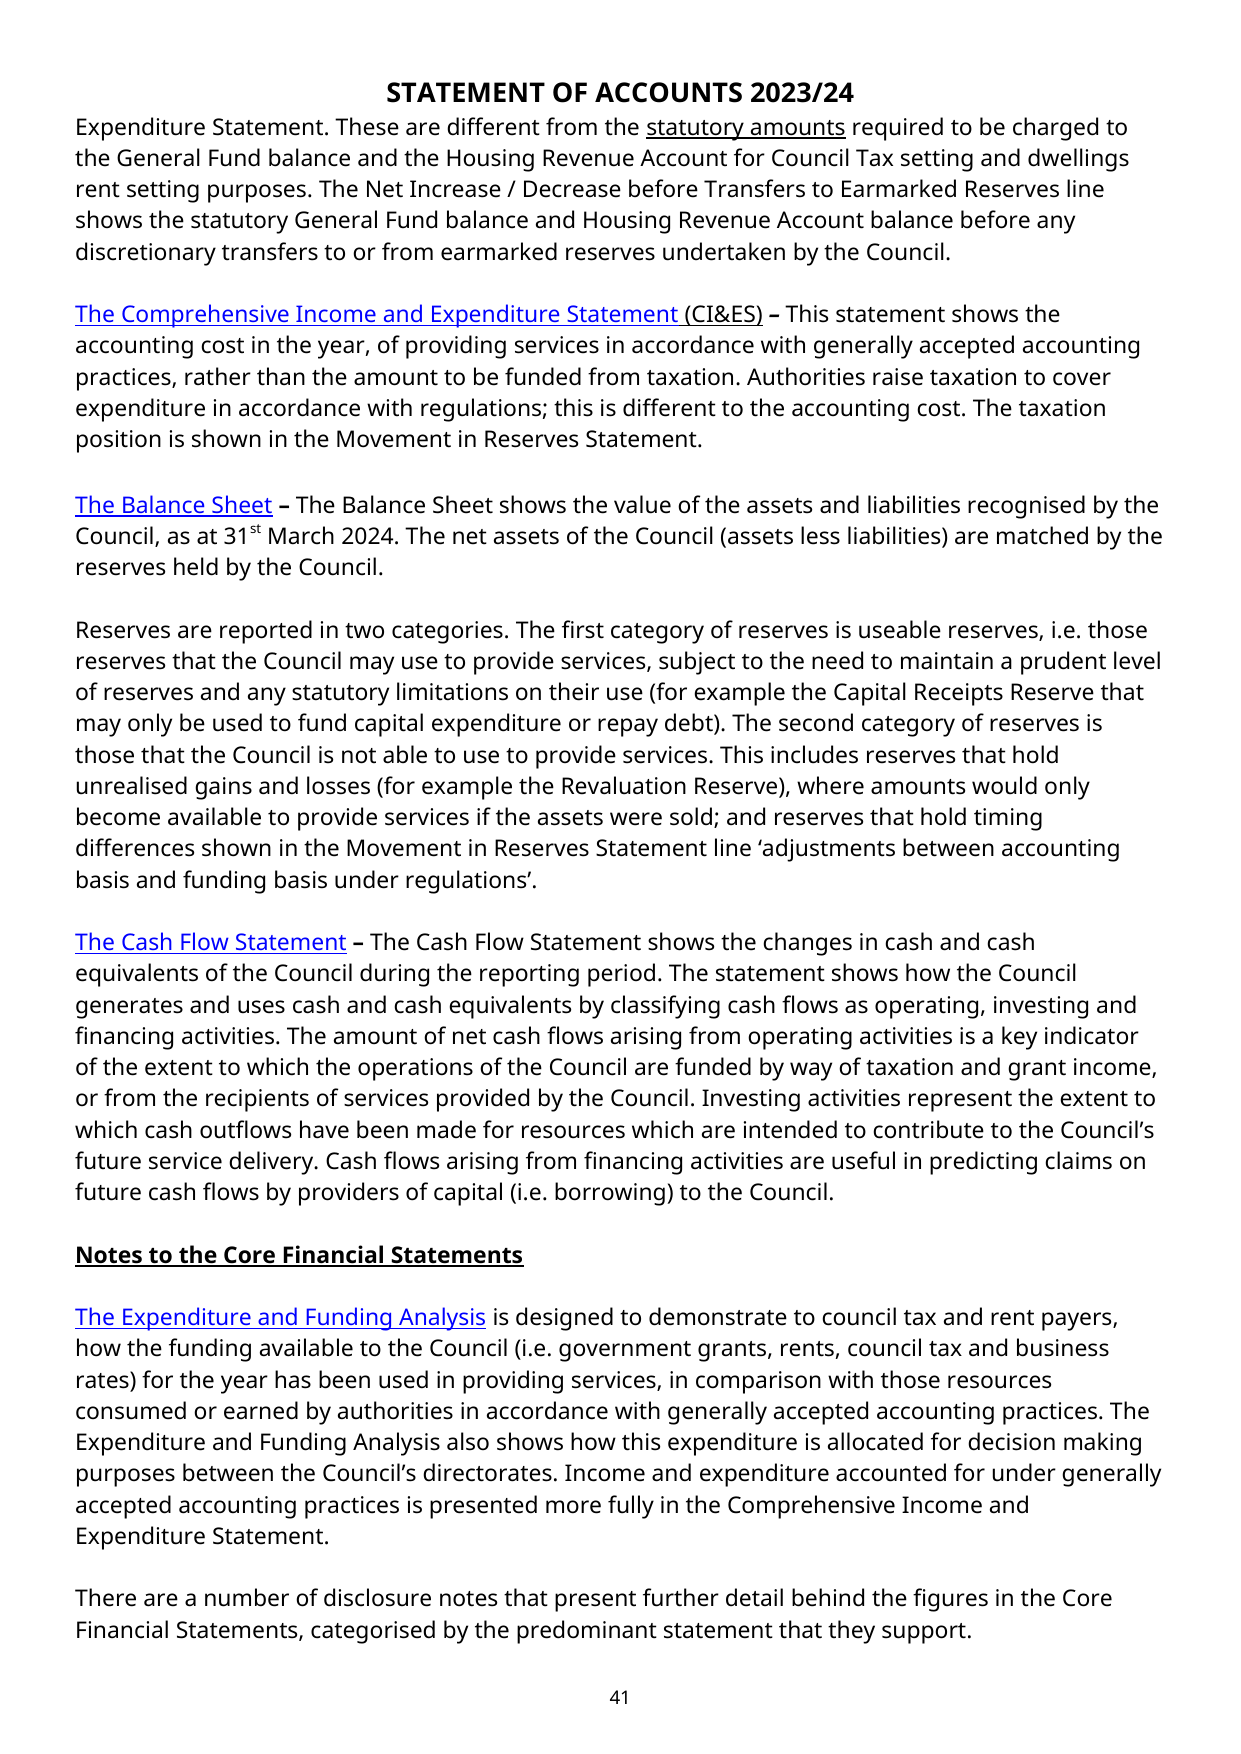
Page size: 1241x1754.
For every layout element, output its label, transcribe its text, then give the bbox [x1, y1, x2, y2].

text The Cash Flow Statement – The Cash Flow Statement shows the changes in cash and cash equivalents of the Council during the reporting period. The statement shows how the Council generates and uses cash and cash equivalents by classifying cash flows as operating, investing and financing activities. The amount of net cash flows arising from operating activities is a key indicator of the extent to which the operations of the Council are funded by way of taxation and grant income, or from the recipients of services provided by the Council. Investing activities represent the extent to which cash outflows have been made for resources which are intended to contribute to the Council’s future service delivery. Cash flows arising from financing activities are useful in predicting claims on future cash flows by providers of capital (i.e. borrowing) to the Council. [75, 926, 1165, 1207]
text Reserves are reported in two categories. The first category of reserves is useable reserves, i.e. those reserves that the Council may use to provide services, subject to the need to maintain a prudent level of reserves and any statutory limitations on their use (for example the Capital Receipts Reserve that may only be used to fund capital expenditure or repay debt). The second category of reserves is those that the Council is not able to use to provide services. This includes reserves that hold unrealised gains and losses (for example the Revaluation Reserve), where amounts would only become available to provide services if the assets were sold; and reserves that hold timing differences shown in the Movement in Reserves Statement line ‘adjustments between accounting basis and funding basis under regulations’. [75, 613, 1165, 895]
text The Comprehensive Income and Expenditure Statement (CI&ES) – This statement shows the accounting cost in the year, of providing services in accordance with generally accepted accounting practices, rather than the amount to be funded from taxation. Authorities raise taxation to cover expenditure in accordance with regulations; this is different to the accounting cost. The taxation position is shown in the Movement in Reserves Statement. [75, 298, 1165, 454]
text The Expenditure and Funding Analysis is designed to demonstrate to council tax and rent payers, how the funding available to the Council (i.e. government grants, rents, council tax and business rates) for the year has been used in providing services, in comparison with those resources consumed or earned by authorities in accordance with generally accepted accounting practices. The Expenditure and Funding Analysis also shows how this expenditure is allocated for decision making purposes between the Council’s directorates. Income and expenditure accounted for under generally accepted accounting practices is presented more fully in the Comprehensive Income and Expenditure Statement. [75, 1301, 1165, 1551]
text The Balance Sheet – The Balance Sheet shows the value of the assets and liabilities recognised by the Council, as at 31st March 2024. The net assets of the Council (assets less liabilities) are matched by the reserves held by the Council. [75, 488, 1165, 582]
text Notes to the Core Financial Statements [75, 1238, 1165, 1270]
text There are a number of disclosure notes that present further detail behind the figures in the Core Financial Statements, categorised by the predominant statement that they support. [75, 1582, 1165, 1645]
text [75, 111, 1165, 267]
